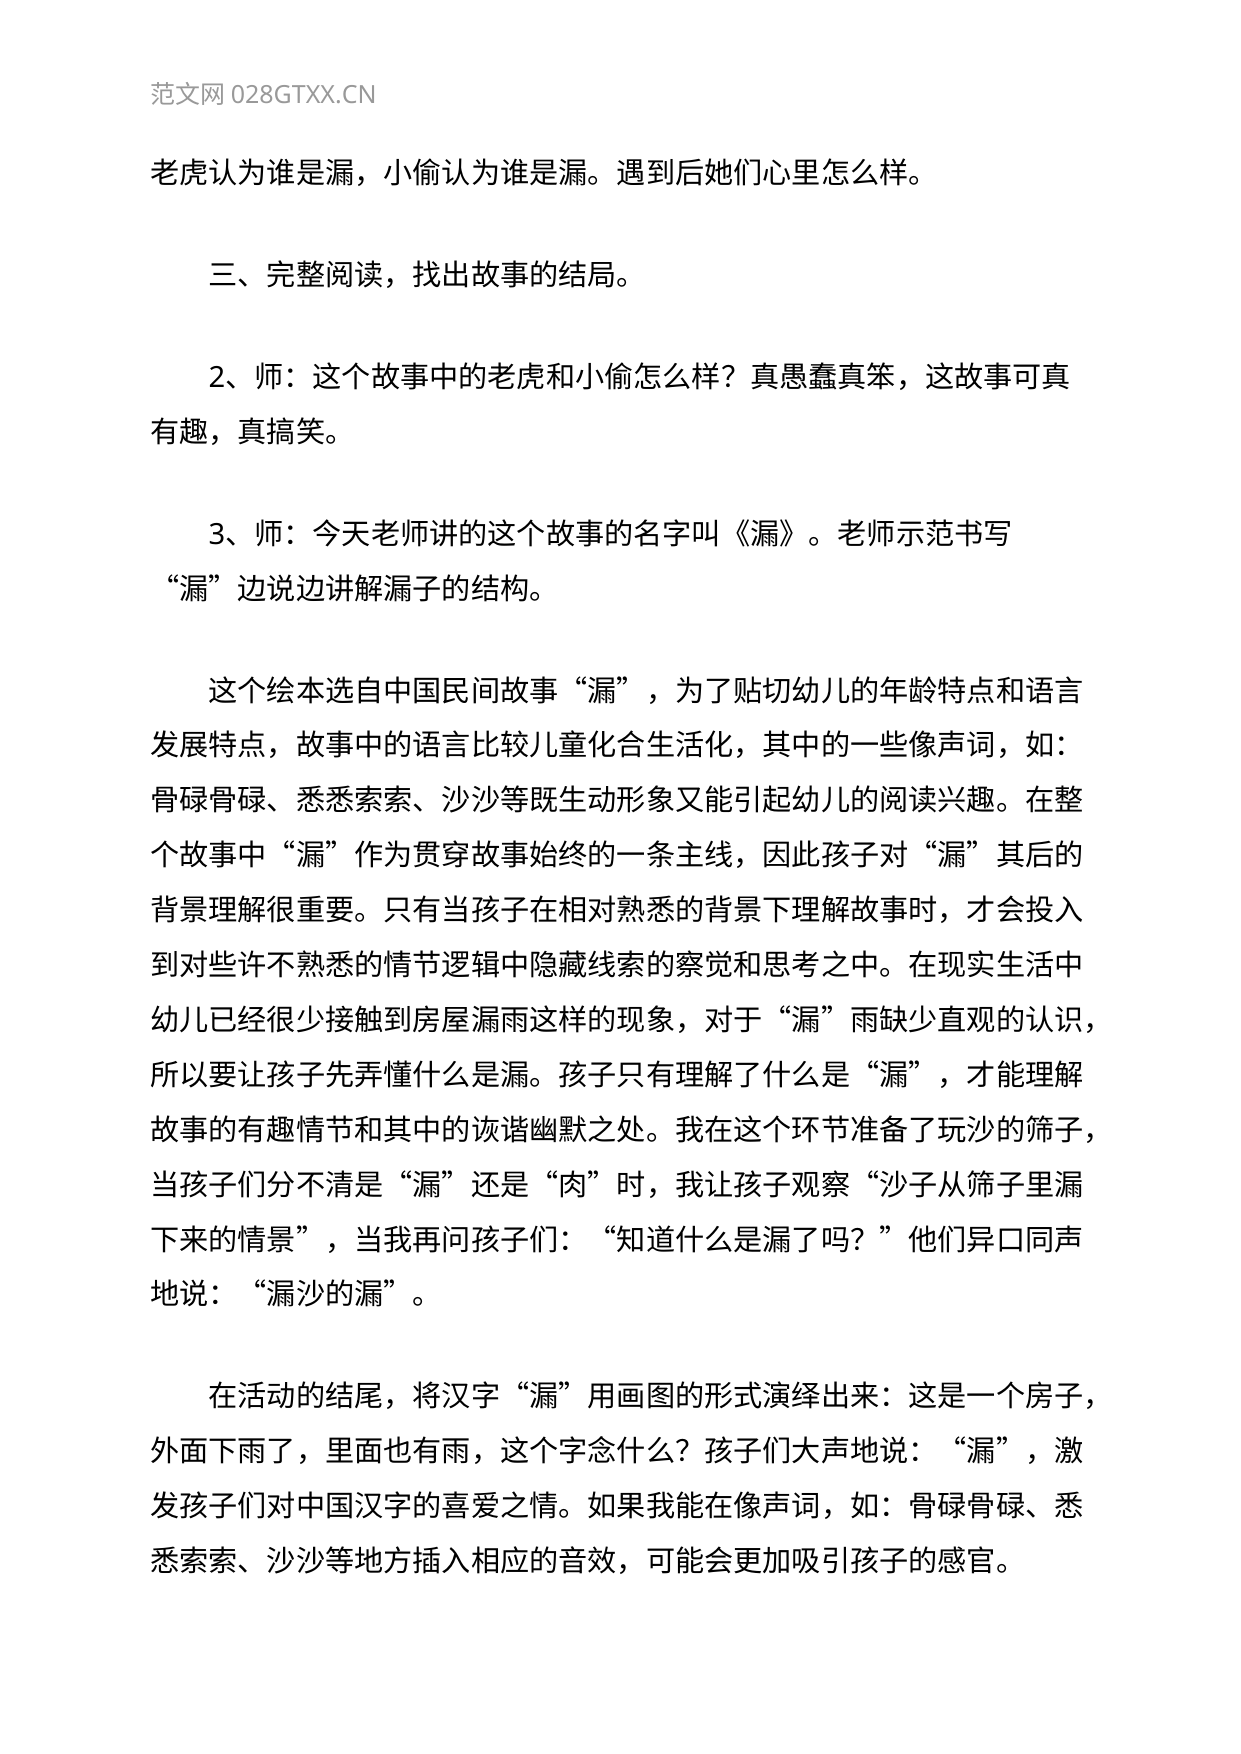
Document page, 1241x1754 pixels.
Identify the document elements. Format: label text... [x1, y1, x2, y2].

text 三、完整阅读，找出故事的结局。 [150, 252, 1090, 294]
text 2、师：这个故事中的老虎和小偷怎么样？真愚蠢真笨，这故事可真有趣，真搞笑。 [150, 353, 1090, 451]
text 这个绘本选自中国民间故事“漏”，为了贴切幼儿的年龄特点和语言发展特点，故事中的语言比较儿童化合生活化，其中的一些像声词，如：骨碌骨碌、悉悉索索、沙沙等既生动形象又能引起幼儿的阅读兴趣。在整个故事中“漏”作为贯穿故事始终的一条主线，因此孩子对“漏”其后的背景理解很重要。只有当孩子在相对熟悉的背景下理解故事时，才会投入到对些许不熟悉的情节逻辑中隐藏线索的察觉和思考之中。在现实生活中幼儿已经很少接触到房屋漏雨这样的现象，对于“漏”雨缺少直观的认识，所以要让孩子先弄懂什么是漏。孩子只有理解了什么是“漏”，才能理解故事的有趣情节和其中的诙谐幽默之处。我在这个环节准备了玩沙的筛子，当孩子们分不清是“漏”还是“肉”时，我让孩子观察“沙子从筛子里漏下来的情景”，当我再问孩子们：“知道什么是漏了吗？”他们异口同声地说：“漏沙的漏”。 [150, 667, 1090, 1313]
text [150, 150, 1090, 192]
text 在活动的结尾，将汉字“漏”用画图的形式演绎出来：这是一个房子，外面下雨了，里面也有雨，这个字念什么？孩子们大声地说：“漏”，激发孩子们对中国汉字的喜爱之情。如果我能在像声词，如：骨碌骨碌、悉悉索索、沙沙等地方插入相应的音效，可能会更加吸引孩子的感官。 [150, 1373, 1090, 1580]
text 3、师：今天老师讲的这个故事的名字叫《漏》。老师示范书写“漏”边说边讲解漏子的结构。 [150, 510, 1090, 608]
